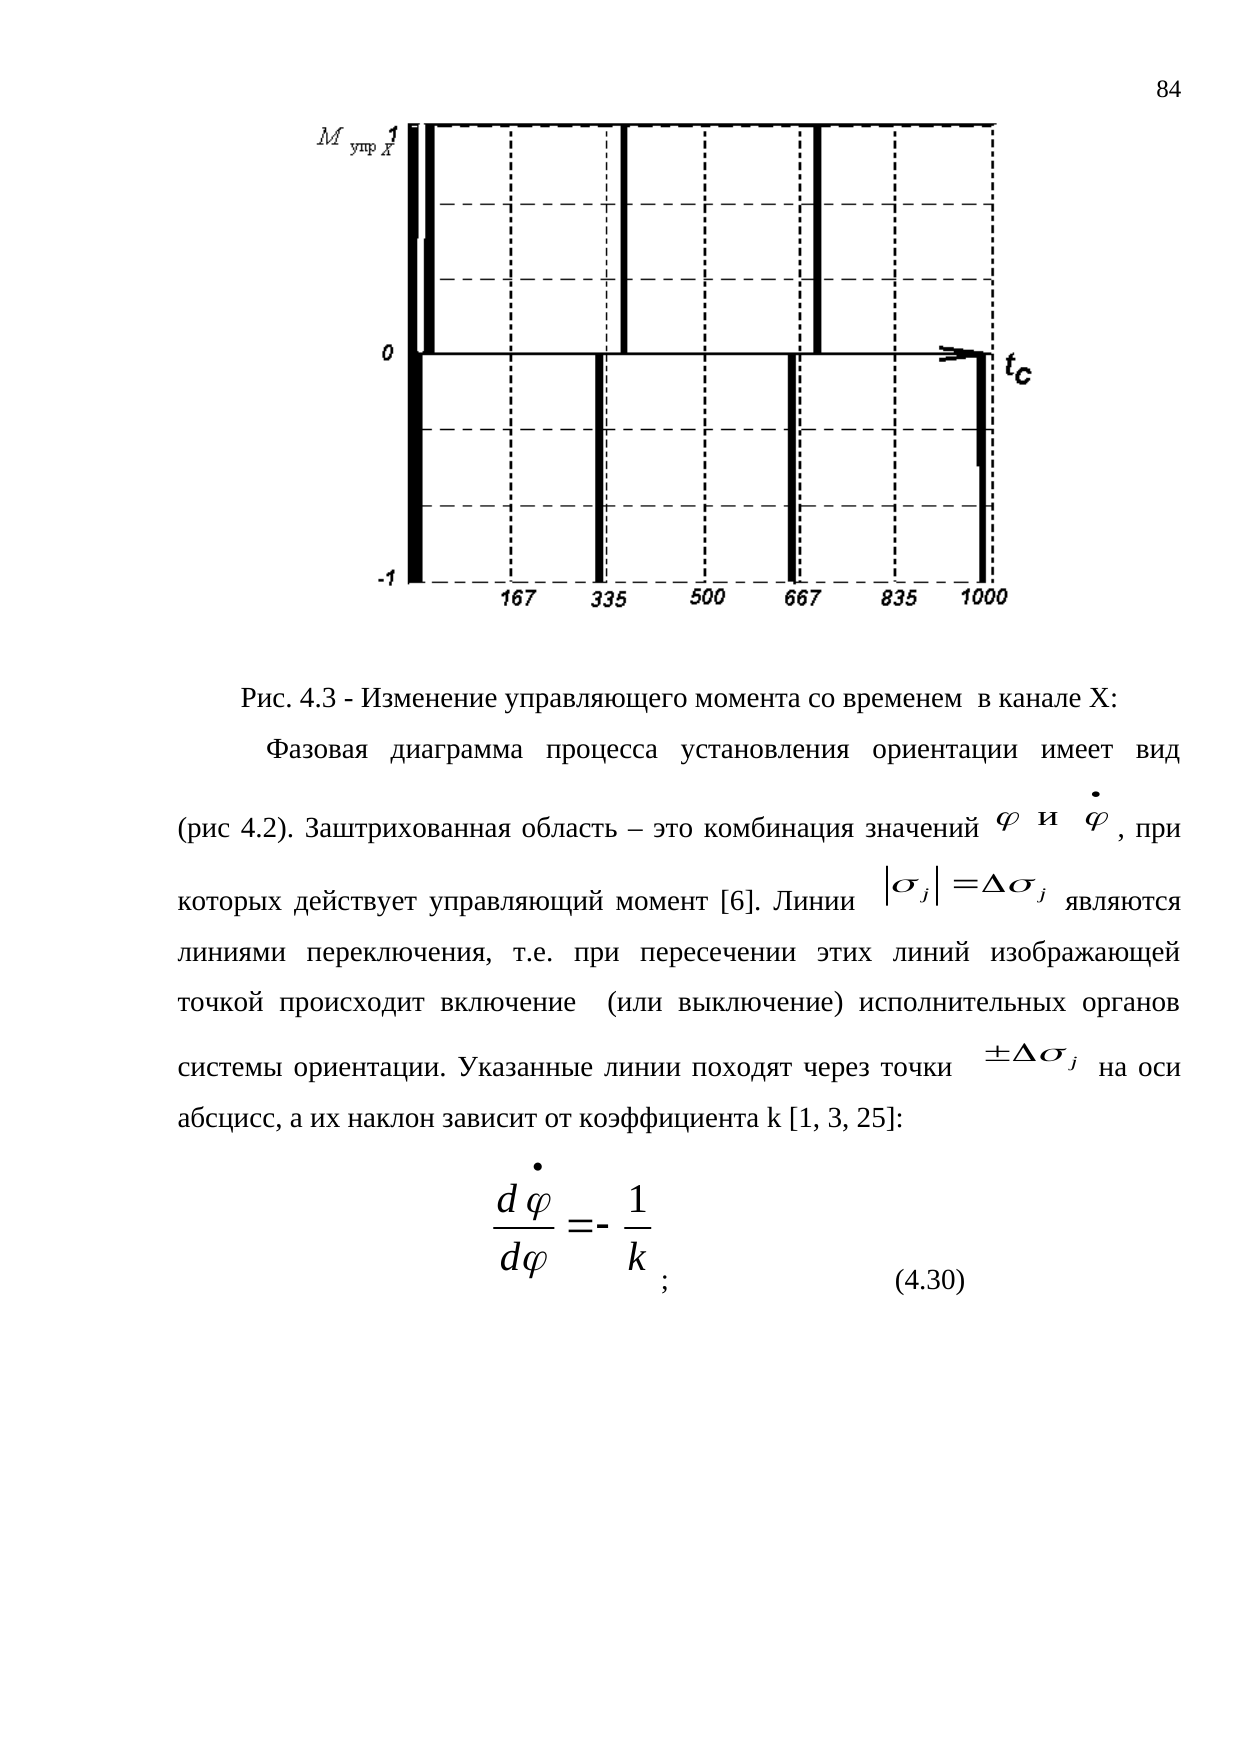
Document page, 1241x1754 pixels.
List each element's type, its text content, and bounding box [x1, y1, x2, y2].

text Рис. 4.3 - Изменение управляющего момента со временем в канале X: [177, 681, 1181, 714]
picture [313, 118, 1045, 614]
text ; (4.30) [177, 1150, 1181, 1295]
text Фазовая диаграмма процесса установления ориентации имеет вид (рис 4.2). Заштрихованная область – это комбинация значений , при которых действует управляющий момент [6]. Линии являются линиями переключения, т.е. при пересечении этих линий изображающей точкой происходит включение (или выключение) исполнительных органов системы ориентации. Указанные линии походят через точки на оси абсцисс, а их наклон зависит от коэффициента k [1, 3, 25]: [177, 731, 1181, 1133]
